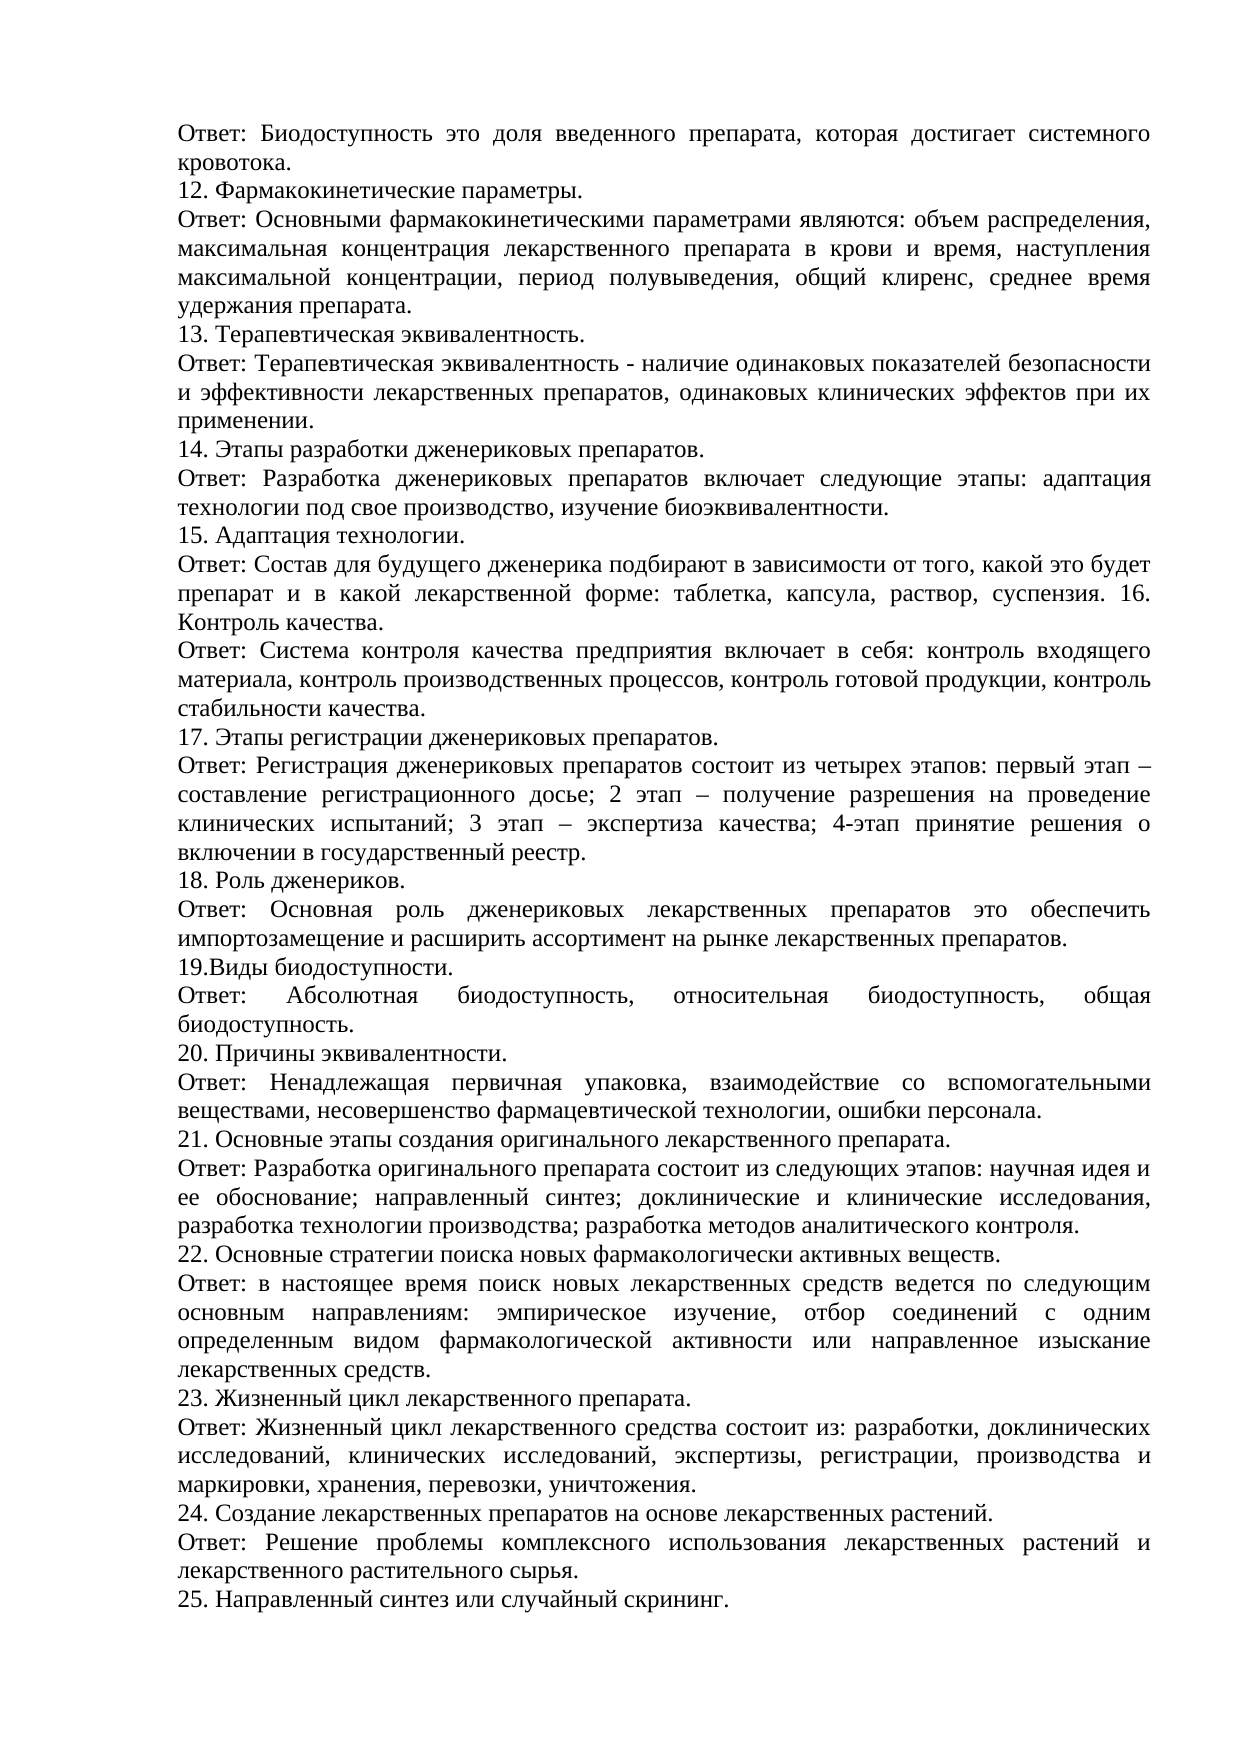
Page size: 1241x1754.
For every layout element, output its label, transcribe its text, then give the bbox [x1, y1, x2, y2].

text Ответ: Состав для будущего дженерика подбирают в зависимости от того, какой это будет препарат и в какой лекарственной форме: таблетка, капсула, раствор, суспензия. 16. Контроль качества. [177, 549, 1152, 636]
text Ответ: Биодоступность это доля введенного препарата, которая достигает системного кровотока. [177, 118, 1152, 176]
text Ответ: Основными фармакокинетическими параметрами являются: объем распределения, максимальная концентрация лекарственного препарата в крови и время, наступления максимальной концентрации, период полувыведения, общий клиренс, среднее время удержания препарата. [177, 204, 1152, 319]
text 13. Терапевтическая эквивалентность. [177, 319, 1152, 348]
text 23. Жизненный цикл лекарственного препарата. [177, 1383, 1152, 1412]
text 19.Виды биодоступности. [177, 952, 1152, 981]
text 20. Причины эквивалентности. [177, 1038, 1152, 1067]
text Ответ: Основная роль дженериковых лекарственных препаратов это обеспечить импортозамещение и расширить ассортимент на рынке лекарственных препаратов. [177, 894, 1152, 952]
text Ответ: Абсолютная биодоступность, относительная биодоступность, общая биодоступность. [177, 981, 1152, 1038]
text 15. Адаптация технологии. [177, 521, 1152, 549]
text Ответ: Ненадлежащая первичная упаковка, взаимодействие со вспомогательными веществами, несовершенство фармацевтической технологии, ошибки персонала. [177, 1067, 1152, 1124]
text 12. Фармакокинетические параметры. [177, 176, 1152, 204]
text Ответ: Разработка дженериковых препаратов включает следующие этапы: адаптация технологии под свое производство, изучение биоэквивалентности. [177, 463, 1152, 521]
text 17. Этапы регистрации дженериковых препаратов. [177, 722, 1152, 751]
text 21. Основные этапы создания оригинального лекарственного препарата. [177, 1124, 1152, 1153]
text Ответ: Жизненный цикл лекарственного средства состоит из: разработки, доклинических исследований, клинических исследований, экспертизы, регистрации, производства и маркировки, хранения, перевозки, уничтожения. [177, 1412, 1152, 1498]
text Ответ: Регистрация дженериковых препаратов состоит из четырех этапов: первый этап – составление регистрационного досье; 2 этап – получение разрешения на проведение клинических испытаний; 3 этап – экспертиза качества; 4-этап принятие решения о включении в государственный реестр. [177, 751, 1152, 866]
text Ответ: Система контроля качества предприятия включает в себя: контроль входящего материала, контроль производственных процессов, контроль готовой продукции, контроль стабильности качества. [177, 636, 1152, 722]
text 22. Основные стратегии поиска новых фармакологически активных веществ. [177, 1239, 1152, 1268]
text Ответ: Решение проблемы комплексного использования лекарственных растений и лекарственного растительного сырья. [177, 1527, 1152, 1584]
text 18. Роль дженериков. [177, 866, 1152, 894]
text Ответ: Терапевтическая эквивалентность - наличие одинаковых показателей безопасности и эффективности лекарственных препаратов, одинаковых клинических эффектов при их применении. [177, 348, 1152, 434]
text 24. Создание лекарственных препаратов на основе лекарственных растений. [177, 1498, 1152, 1527]
text Ответ: в настоящее время поиск новых лекарственных средств ведется по следующим основным направлениям: эмпирическое изучение, отбор соединений с одним определенным видом фармакологической активности или направленное изыскание лекарственных средств. [177, 1268, 1152, 1383]
text Ответ: Разработка оригинального препарата состоит из следующих этапов: научная идея и ее обоснование; направленный синтез; доклинические и клинические исследования, разработка технологии производства; разработка методов аналитического контроля. [177, 1153, 1152, 1239]
text 25. Направленный синтез или случайный скрининг. [177, 1584, 1152, 1613]
text 14. Этапы разработки дженериковых препаратов. [177, 434, 1152, 463]
